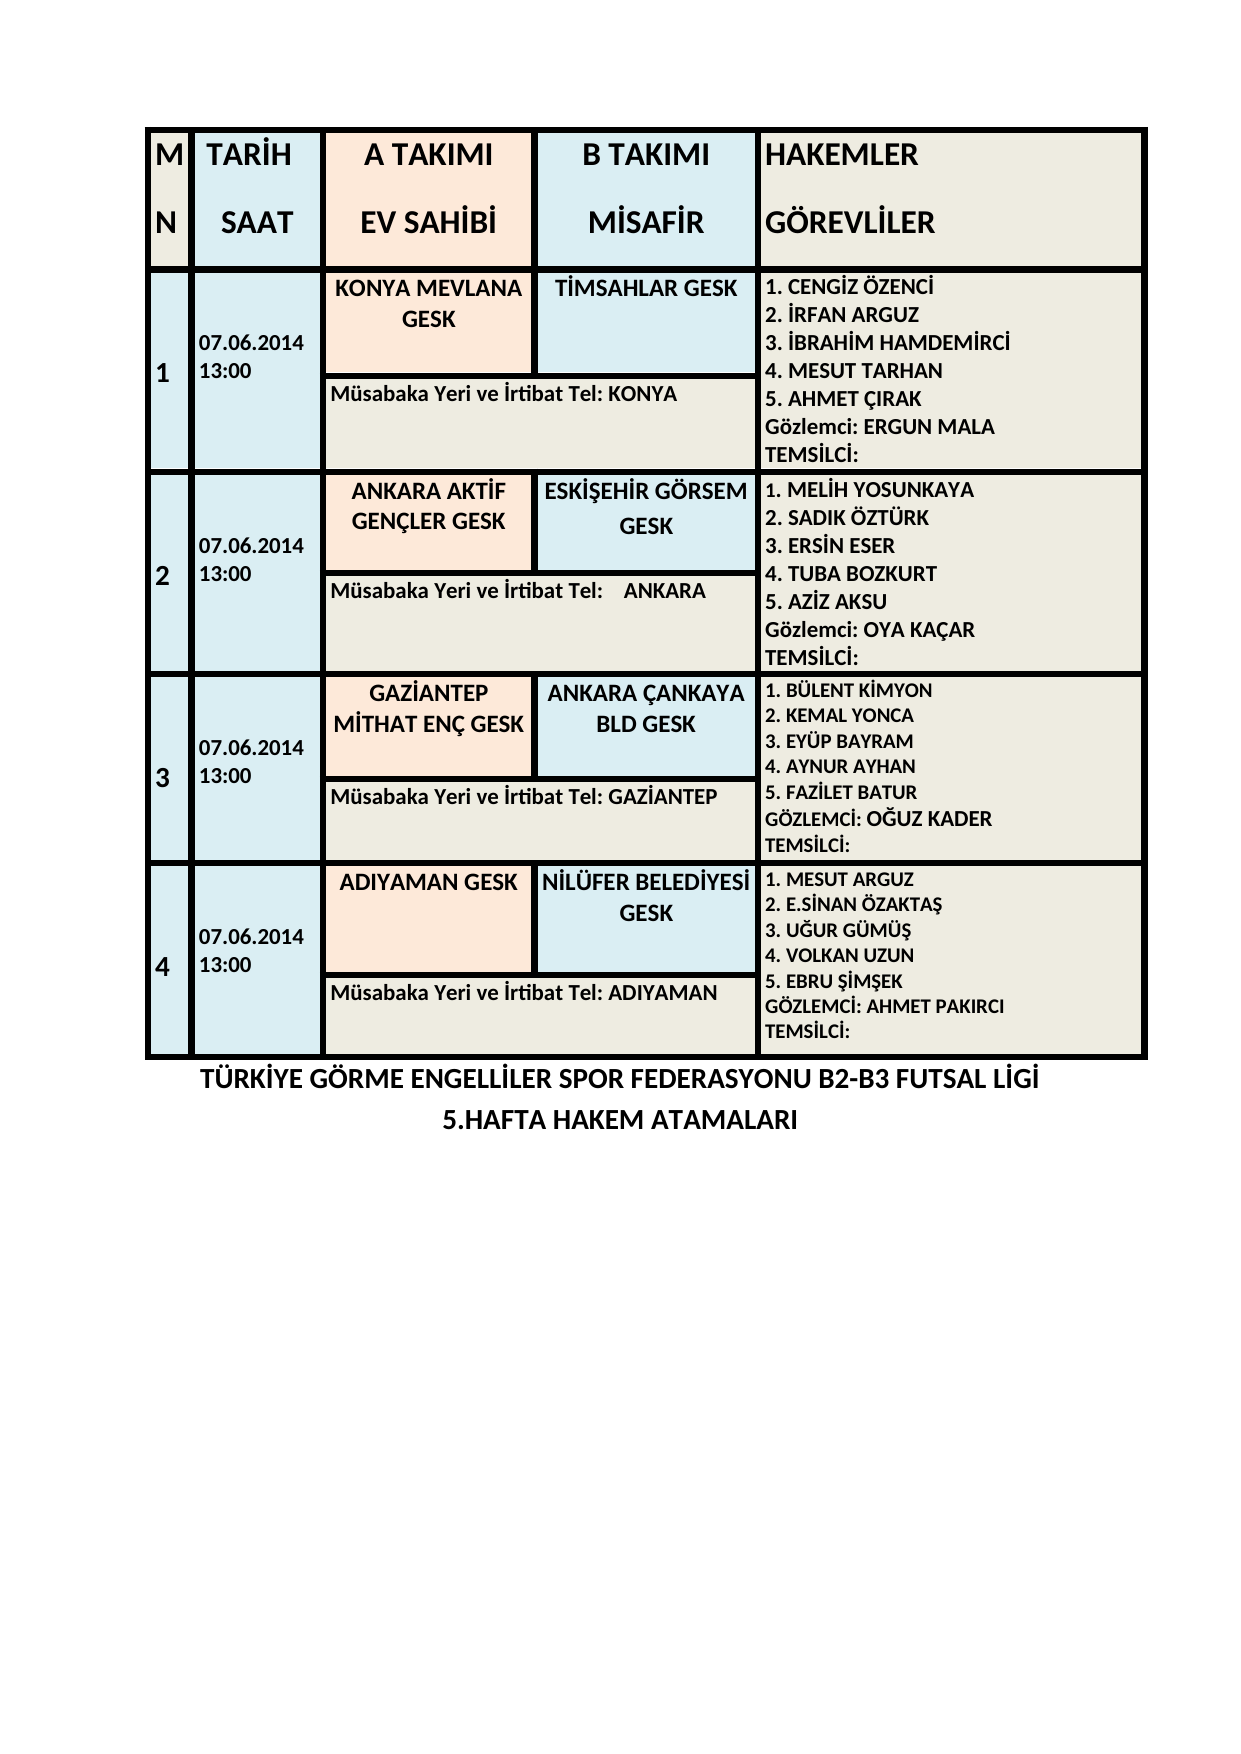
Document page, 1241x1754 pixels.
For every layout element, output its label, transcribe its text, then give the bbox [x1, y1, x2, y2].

table_cell Müsabaka Yeri ve İrtibat Tel: ANKARA [326, 576, 755, 671]
table_cell TİMSAHLAR GESK [538, 273, 755, 372]
table_header B TAKIMI MİSAFİR [538, 133, 755, 266]
table_header M N [151, 133, 188, 266]
table_cell 1. CENGİZ ÖZENCİ 2. İRFAN ARGUZ 3. İBRAHİM HAMDEMİRCİ 4. MESUT TARHAN 5. AHMET ÇIRAK Gözlemci: ERGUN MALA TEMSİLCİ: [761, 273, 1141, 468]
table_cell 07.06.2014 13:00 [195, 273, 320, 468]
table_cell NİLÜFER BELEDİYESİ GESK [538, 866, 755, 972]
table_cell ADIYAMAN GESK [326, 866, 531, 972]
table_cell KONYA MEVLANA GESK [326, 273, 531, 372]
table_cell ANKARA AKTİF GENÇLER GESK [326, 475, 531, 570]
table_cell 07.06.2014 13:00 [195, 677, 320, 860]
table_header TARİH SAAT [195, 133, 320, 266]
table_cell 1. MELİH YOSUNKAYA 2. SADIK ÖZTÜRK 3. ERSİN ESER 4. TUBA BOZKURT 5. AZİZ AKSU Gözlemci: OYA KAÇAR TEMSİLCİ: [761, 475, 1141, 671]
table_header HAKEMLER GÖREVLİLER [761, 133, 1141, 266]
table_cell ESKİŞEHİR GÖRSEM GESK [538, 475, 755, 570]
table_cell GAZİANTEP MİTHAT ENÇ GESK [326, 677, 531, 776]
table_cell Müsabaka Yeri ve İrtibat Tel: GAZİANTEP [326, 782, 755, 860]
table_cell 07.06.2014 13:00 [195, 475, 320, 671]
table_cell 1. MESUT ARGUZ 2. E.SİNAN ÖZAKTAŞ 3. UĞUR GÜMÜŞ 4. VOLKAN UZUN 5. EBRU ŞİMŞEK GÖZLEMCİ: AHMET PAKIRCI TEMSİLCİ: [761, 866, 1141, 1054]
table_cell 1 [151, 273, 188, 468]
table_cell 1. BÜLENT KİMYON 2. KEMAL YONCA 3. EYÜP BAYRAM 4. AYNUR AYHAN 5. FAZİLET BATUR GÖZLEMCİ: OĞUZ KADER TEMSİLCİ: [761, 677, 1141, 860]
text TÜRKİYE GÖRME ENGELLİLER SPOR FEDERASYONU B2-B3 FUTSAL LİGİ 5.HAFTA HAKEM ATAMALARI [148, 1060, 1093, 1137]
table_cell 3 [151, 677, 188, 860]
table_header A TAKIMI EV SAHİBİ [326, 133, 531, 266]
table_cell 2 [151, 475, 188, 671]
table_cell Müsabaka Yeri ve İrtibat Tel: ADIYAMAN [326, 978, 755, 1054]
table_cell ANKARA ÇANKAYA BLD GESK [538, 677, 755, 776]
table_cell 07.06.2014 13:00 [195, 866, 320, 1054]
table_cell Müsabaka Yeri ve İrtibat Tel: KONYA [326, 379, 755, 468]
table_cell 4 [151, 866, 188, 1054]
